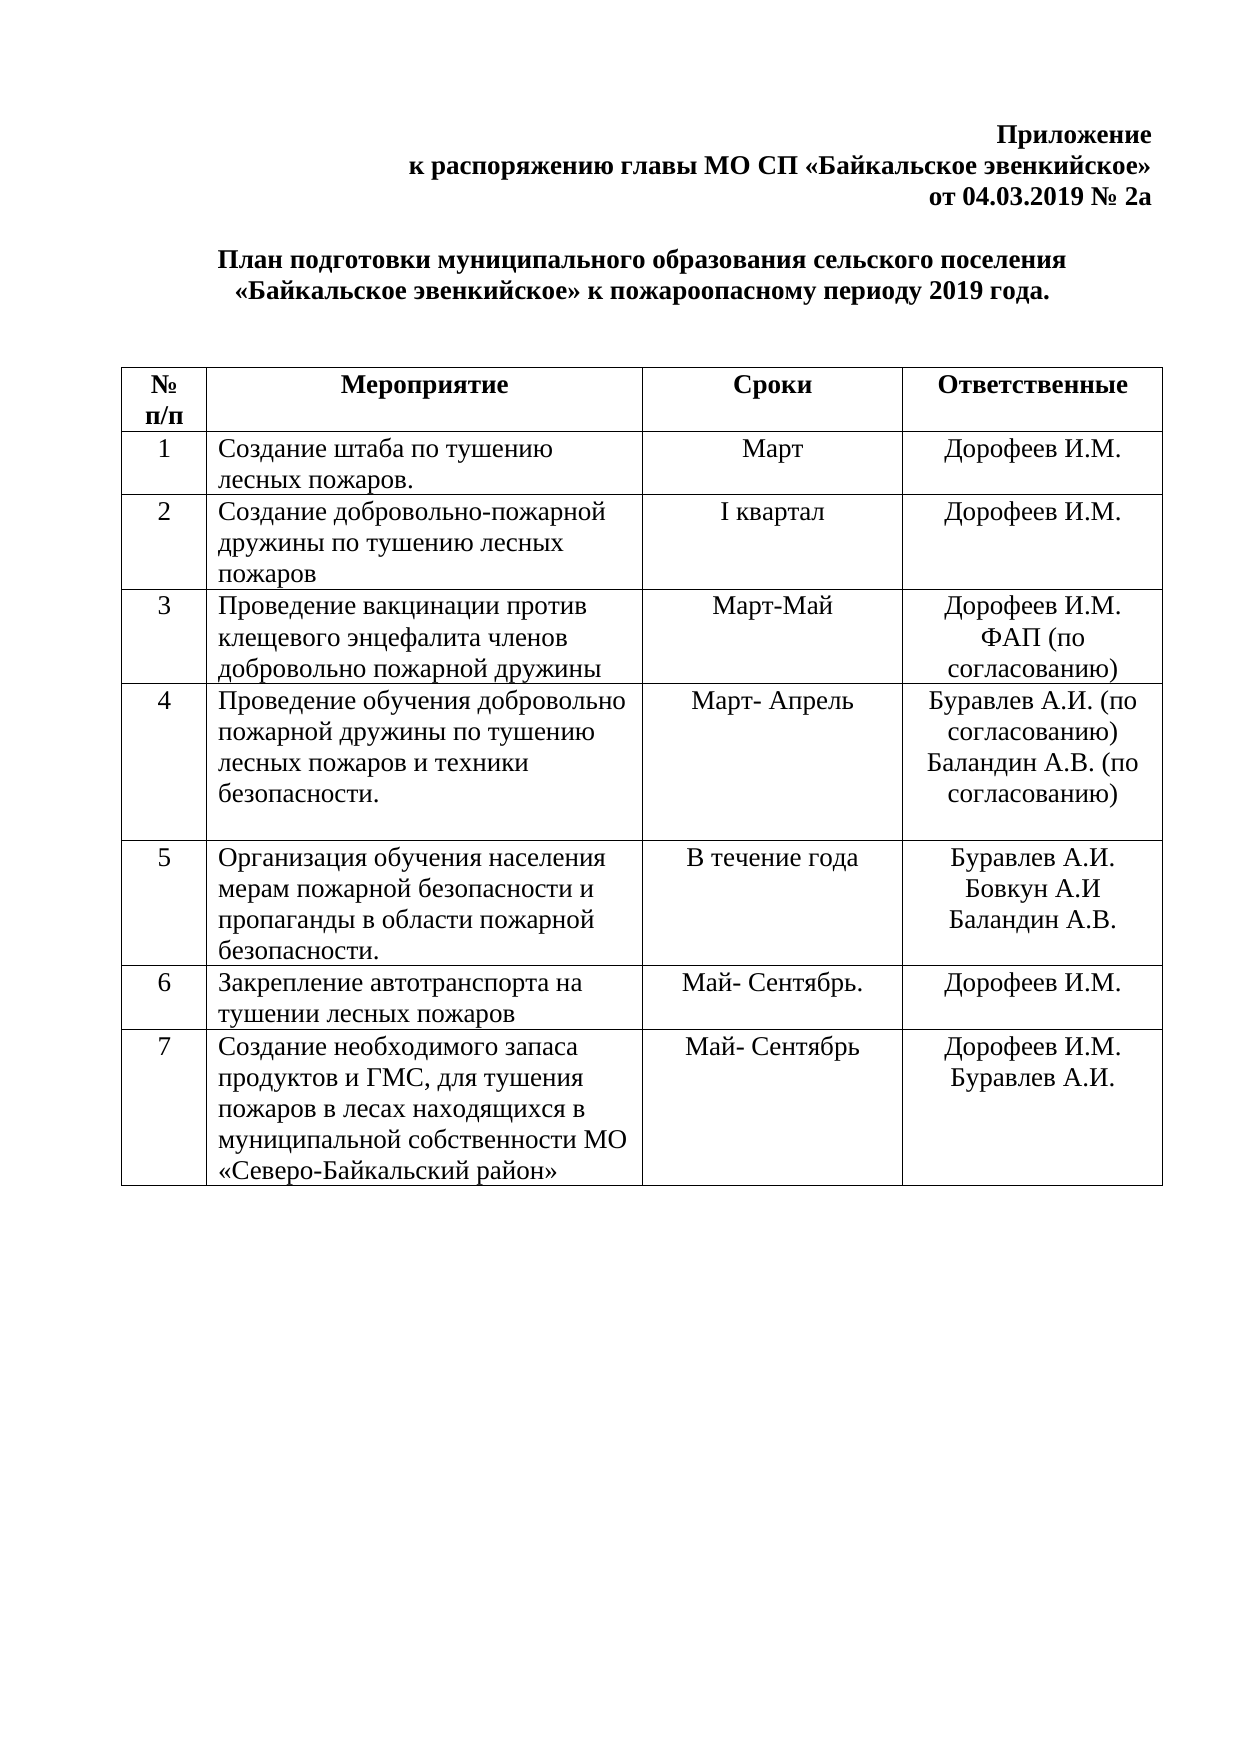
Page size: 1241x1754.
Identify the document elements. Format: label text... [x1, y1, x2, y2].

table_cell 3 [122, 590, 206, 683]
table_cell Май- Сентябрь [643, 1030, 902, 1185]
table_cell 1 [122, 432, 206, 494]
table_cell Буравлев А.И. Бовкун А.И Баландин А.В. [903, 841, 1162, 965]
table_cell 5 [122, 841, 206, 965]
table_cell Создание штаба по тушению лесных пожаров. [207, 432, 642, 494]
table_cell Дорофеев И.М. [903, 966, 1162, 1029]
table_cell В течение года [643, 841, 902, 965]
table_cell 2 [122, 495, 206, 588]
text от 04.03.2019 № 2а [133, 180, 1152, 212]
table_cell Дорофеев И.М. ФАП (по согласованию) [903, 590, 1162, 683]
table_header Ответственные [903, 368, 1162, 431]
table_cell Проведение вакцинации против клещевого энцефалита членов добровольно пожарной дружины [207, 590, 642, 683]
text План подготовки муниципального образования сельского поселения «Байкальское эвенкийское» к пожароопасному периоду 2019 года. [133, 243, 1152, 305]
table_cell Создание необходимого запаса продуктов и ГМС, для тушения пожаров в лесах находящихся в муниципальной собственности МО «Северо-Байкальский район» [207, 1030, 642, 1185]
table_cell 4 [122, 684, 206, 840]
table_header Сроки [643, 368, 902, 431]
text к распоряжению главы МО СП «Байкальское эвенкийское» [133, 149, 1152, 180]
table_cell Дорофеев И.М. [903, 495, 1162, 588]
table_cell 6 [122, 966, 206, 1029]
text Приложение [133, 118, 1152, 149]
table_header № п/п [122, 368, 206, 431]
table_cell Дорофеев И.М. Буравлев А.И. [903, 1030, 1162, 1185]
table_cell Март [643, 432, 902, 494]
table_cell 7 [122, 1030, 206, 1185]
table_cell Организация обучения населения мерам пожарной безопасности и пропаганды в области пожарной безопасности. [207, 841, 642, 965]
table_header Мероприятие [207, 368, 642, 431]
table_cell Буравлев А.И. (по согласованию) Баландин А.В. (по согласованию) [903, 684, 1162, 840]
table_cell Закрепление автотранспорта на тушении лесных пожаров [207, 966, 642, 1029]
table_cell Март-Май [643, 590, 902, 683]
table_cell Создание добровольно-пожарной дружины по тушению лесных пожаров [207, 495, 642, 588]
table_cell Проведение обучения добровольно пожарной дружины по тушению лесных пожаров и техники безопасности. [207, 684, 642, 840]
table_cell I квартал [643, 495, 902, 588]
table_cell Май- Сентябрь. [643, 966, 902, 1029]
table_cell Дорофеев И.М. [903, 432, 1162, 494]
table_cell Март- Апрель [643, 684, 902, 840]
